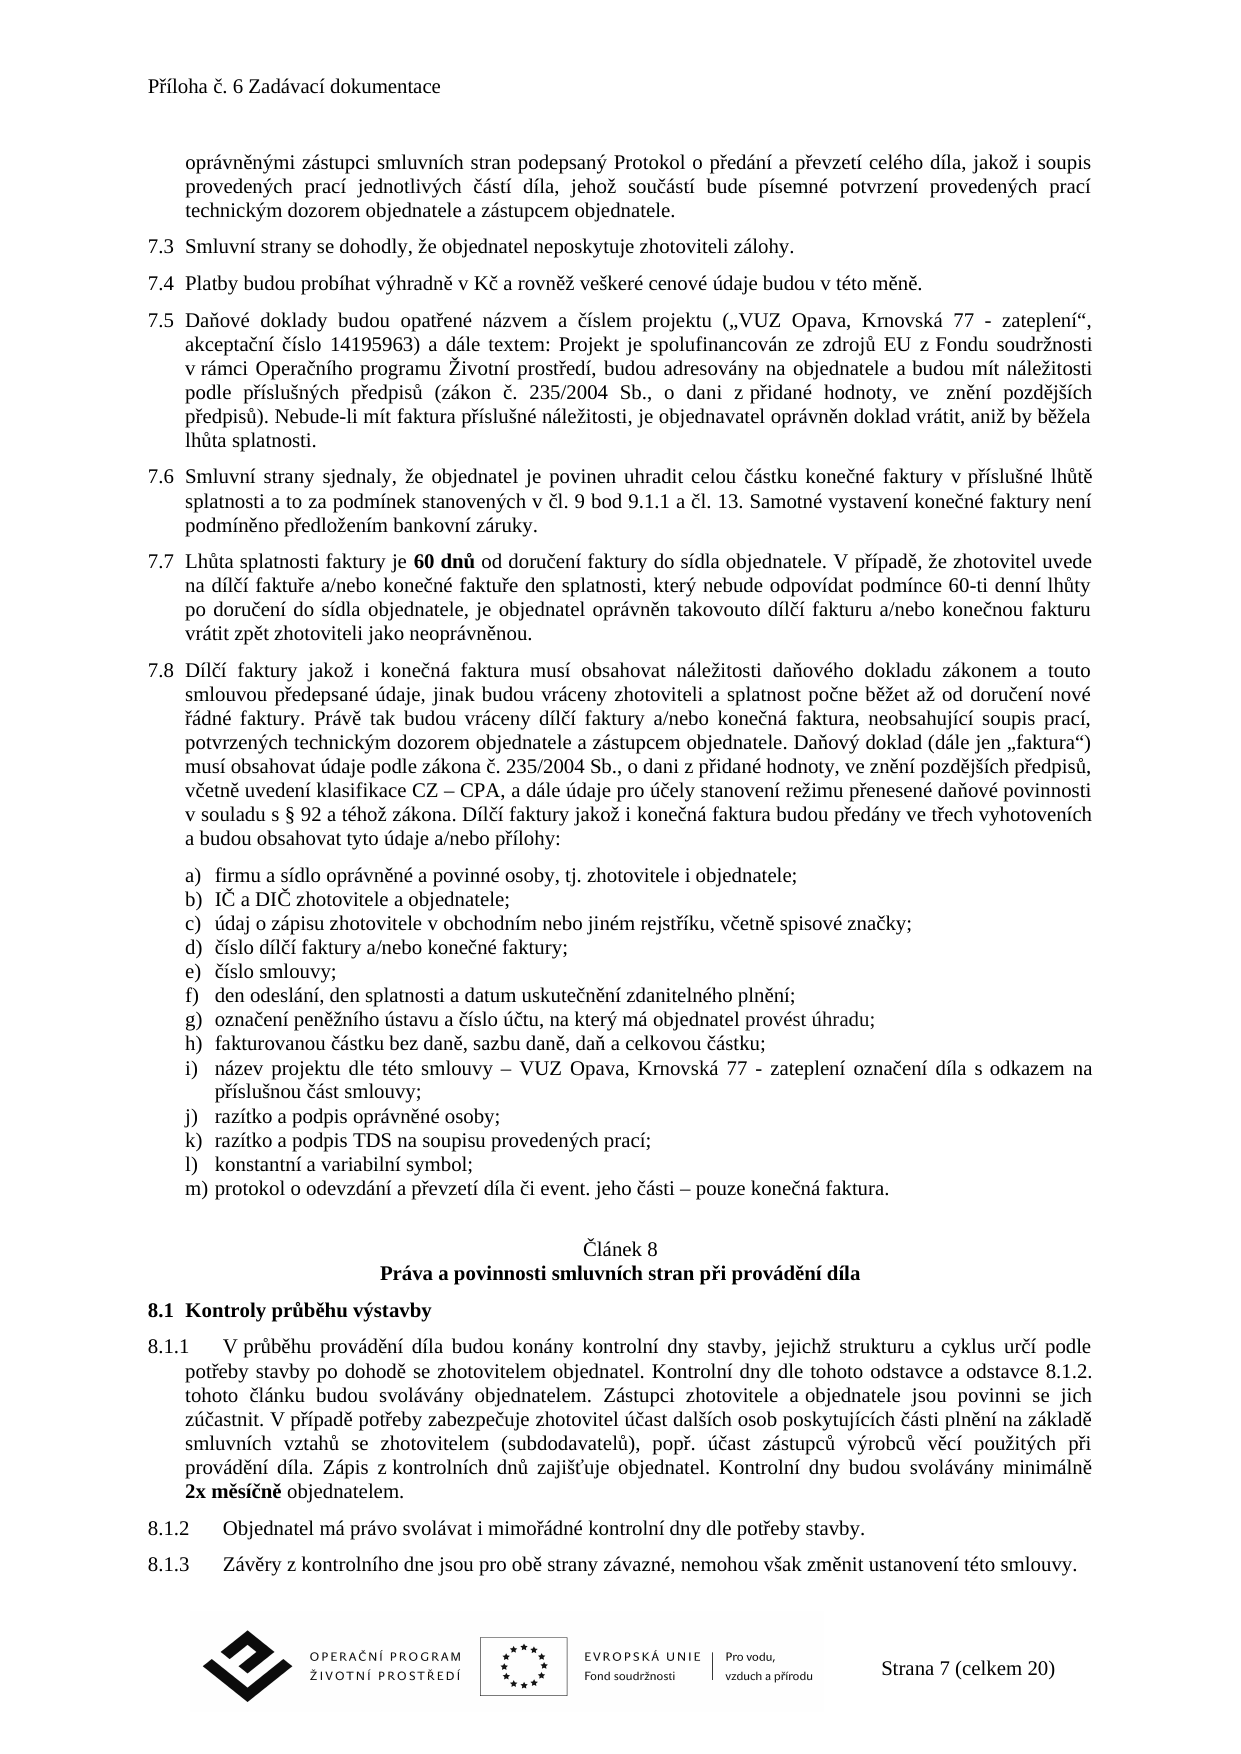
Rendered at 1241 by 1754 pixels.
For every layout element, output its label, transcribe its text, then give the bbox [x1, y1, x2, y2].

list Daňové doklady budou opatřené názvem a číslem projektu („VUZ Opava, Krnovská 77 - zateplení“, akceptační číslo 14195963) a dále textem: Projekt je spolufinancován ze zdrojů EU z Fondu soudržnosti v rámci Operačního programu Životní prostředí, budou adresovány na objednatele a budou mít náležitosti podle příslušných předpisů (zákon č. 235/2004 Sb., o dani z přidané hodnoty, ve znění pozdějších předpisů). Nebude-li mít faktura příslušné náležitosti, je objednavatel oprávněn doklad vrátit, aniž by běžela lhůta splatnosti. [148, 308, 1092, 452]
list Závěry z kontrolního dne jsou pro obě strany závazné, nemohou však změnit ustanovení této smlouvy. [148, 1552, 1092, 1576]
list fakturovanou částku bez daně, sazbu daně, daň a celkovou částku; [185, 1031, 1092, 1055]
list název projektu dle této smlouvy – VUZ Opava, Krnovská 77 - zateplení označení díla s odkazem na příslušnou část smlouvy; [185, 1055, 1092, 1103]
list Kontroly průběhu výstavby [148, 1298, 1092, 1322]
list konstantní a variabilní symbol; [185, 1152, 1092, 1176]
text Článek 8 [148, 1237, 1092, 1261]
list číslo dílčí faktury a/nebo konečné faktury; [185, 935, 1092, 959]
list Práva a povinnosti smluvních stran při provádění díla [148, 1261, 1092, 1285]
list Lhůta splatnosti faktury je 60 dnů od doručení faktury do sídla objednatele. V případě, že zhotovitel uvede na dílčí faktuře a/nebo konečné faktuře den splatnosti, který nebude odpovídat podmínce 60-ti denní lhůty po doručení do sídla objednatele, je objednatel oprávněn takovouto dílčí fakturu a/nebo konečnou fakturu vrátit zpět zhotoviteli jako neoprávněnou. [148, 549, 1092, 645]
list údaj o zápisu zhotovitele v obchodním nebo jiném rejstříku, včetně spisové značky; [185, 911, 1092, 935]
list razítko a podpis TDS na soupisu provedených prací; [185, 1128, 1092, 1152]
picture [189, 1611, 824, 1712]
list firmu a sídlo oprávněné a povinné osoby, tj. zhotovitele i objednatele; [185, 863, 1092, 887]
list Smluvní strany sjednaly, že objednatel je povinen uhradit celou částku konečné faktury v příslušné lhůtě splatnosti a to za podmínek stanovených v čl. 9 bod 9.1.1 a čl. 13. Samotné vystavení konečné faktury není podmíněno předložením bankovní záruky. [148, 464, 1092, 537]
list číslo smlouvy; [185, 959, 1092, 983]
list označení peněžního ústavu a číslo účtu, na který má objednatel provést úhradu; [185, 1007, 1092, 1031]
list razítko a podpis oprávněné osoby; [185, 1103, 1092, 1128]
list V průběhu provádění díla budou konány kontrolní dny stavby, jejichž strukturu a cyklus určí podle potřeby stavby po dohodě se zhotovitelem objednatel. Kontrolní dny dle tohoto odstavce a odstavce 8.1.2. tohoto článku budou svolávány objednatelem. Zástupci zhotovitele a objednatele jsou povinni se jich zúčastnit. V případě potřeby zabezpečuje zhotovitel účast dalších osob poskytujících části plnění na základě smluvních vztahů se zhotovitelem (subdodavatelů), popř. účast zástupců výrobců věcí použitých při provádění díla. Zápis z kontrolních dnů zajišťuje objednatel. Kontrolní dny budou svolávány minimálně 2x měsíčně objednatelem. [148, 1334, 1092, 1503]
list protokol o odevzdání a převzetí díla či event. jeho části – pouze konečná faktura. [185, 1176, 1092, 1200]
list Smluvní strany se dohodly, že objednatel neposkytuje zhotoviteli zálohy. [148, 234, 1092, 258]
list Platby budou probíhat výhradně v Kč a rovněž veškeré cenové údaje budou v této měně. [148, 271, 1092, 295]
list Dílčí faktury jakož i konečná faktura musí obsahovat náležitosti daňového dokladu zákonem a touto smlouvou předepsané údaje, jinak budou vráceny zhotoviteli a splatnost počne běžet až od doručení nové řádné faktury. Právě tak budou vráceny dílčí faktury a/nebo konečná faktura, neobsahující soupis prací, potvrzených technickým dozorem objednatele a zástupcem objednatele. Daňový doklad (dále jen „faktura“) musí obsahovat údaje podle zákona č. 235/2004 Sb., o dani z přidané hodnoty, ve znění pozdějších předpisů, včetně uvedení klasifikace CZ – CPA, a dále údaje pro účely stanovení režimu přenesené daňové povinnosti v souladu s § 92 a téhož zákona. Dílčí faktury jakož i konečná faktura budou předány ve třech vyhotoveních a budou obsahovat tyto údaje a/nebo přílohy: [148, 658, 1092, 850]
list IČ a DIČ zhotovitele a objednatele; [185, 887, 1092, 911]
list Objednatel má právo svolávat i mimořádné kontrolní dny dle potřeby stavby. [148, 1515, 1092, 1539]
list den odeslání, den splatnosti a datum uskutečnění zdanitelného plnění; [185, 983, 1092, 1007]
